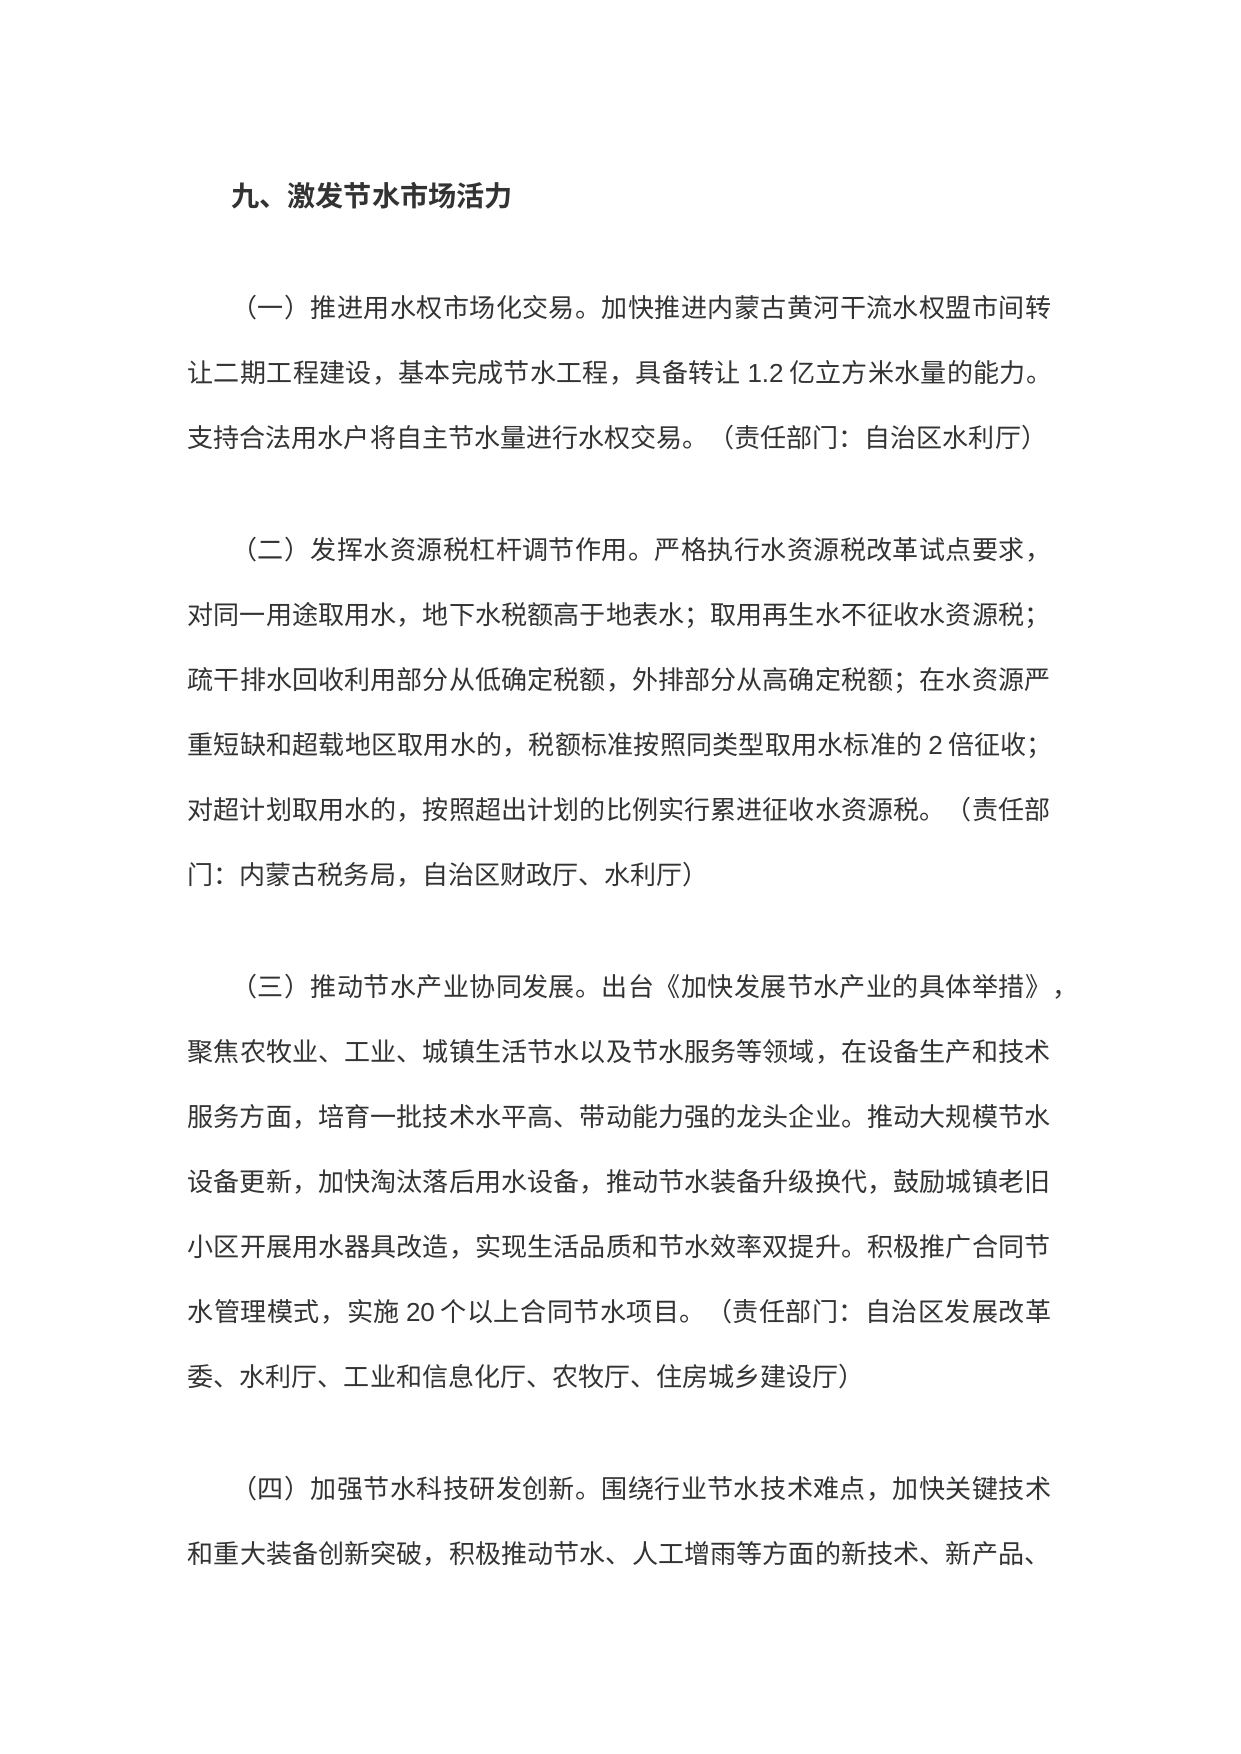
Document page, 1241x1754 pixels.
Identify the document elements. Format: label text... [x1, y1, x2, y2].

text 九、激发节水市场活力 [187, 162, 1053, 227]
text （三）推动节水产业协同发展。出台《加快发展节水产业的具体举措》，聚焦农牧业、工业、城镇生活节水以及节水服务等领域，在设备生产和技术服务方面，培育一批技术水平高、带动能力强的龙头企业。推动大规模节水设备更新，加快淘汰落后用水设备，推动节水装备升级换代，鼓励城镇老旧小区开展用水器具改造，实现生活品质和节水效率双提升。积极推广合同节水管理模式，实施20个以上合同节水项目。（责任部门：自治区发展改革委、水利厅、工业和信息化厅、农牧厅、住房城乡建设厅） [187, 953, 1053, 1408]
text （一）推进用水权市场化交易。加快推进内蒙古黄河干流水权盟市间转让二期工程建设，基本完成节水工程，具备转让1.2亿立方米水量的能力。支持合法用水户将自主节水量进行水权交易。（责任部门：自治区水利厅） [187, 274, 1053, 469]
text （二）发挥水资源税杠杆调节作用。严格执行水资源税改革试点要求，对同一用途取用水，地下水税额高于地表水；取用再生水不征收水资源税；疏干排水回收利用部分从低确定税额，外排部分从高确定税额；在水资源严重短缺和超载地区取用水的，税额标准按照同类型取用水标准的2倍征收；对超计划取用水的，按照超出计划的比例实行累进征收水资源税。（责任部门：内蒙古税务局，自治区财政厅、水利厅） [187, 516, 1053, 906]
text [187, 1454, 1053, 1584]
